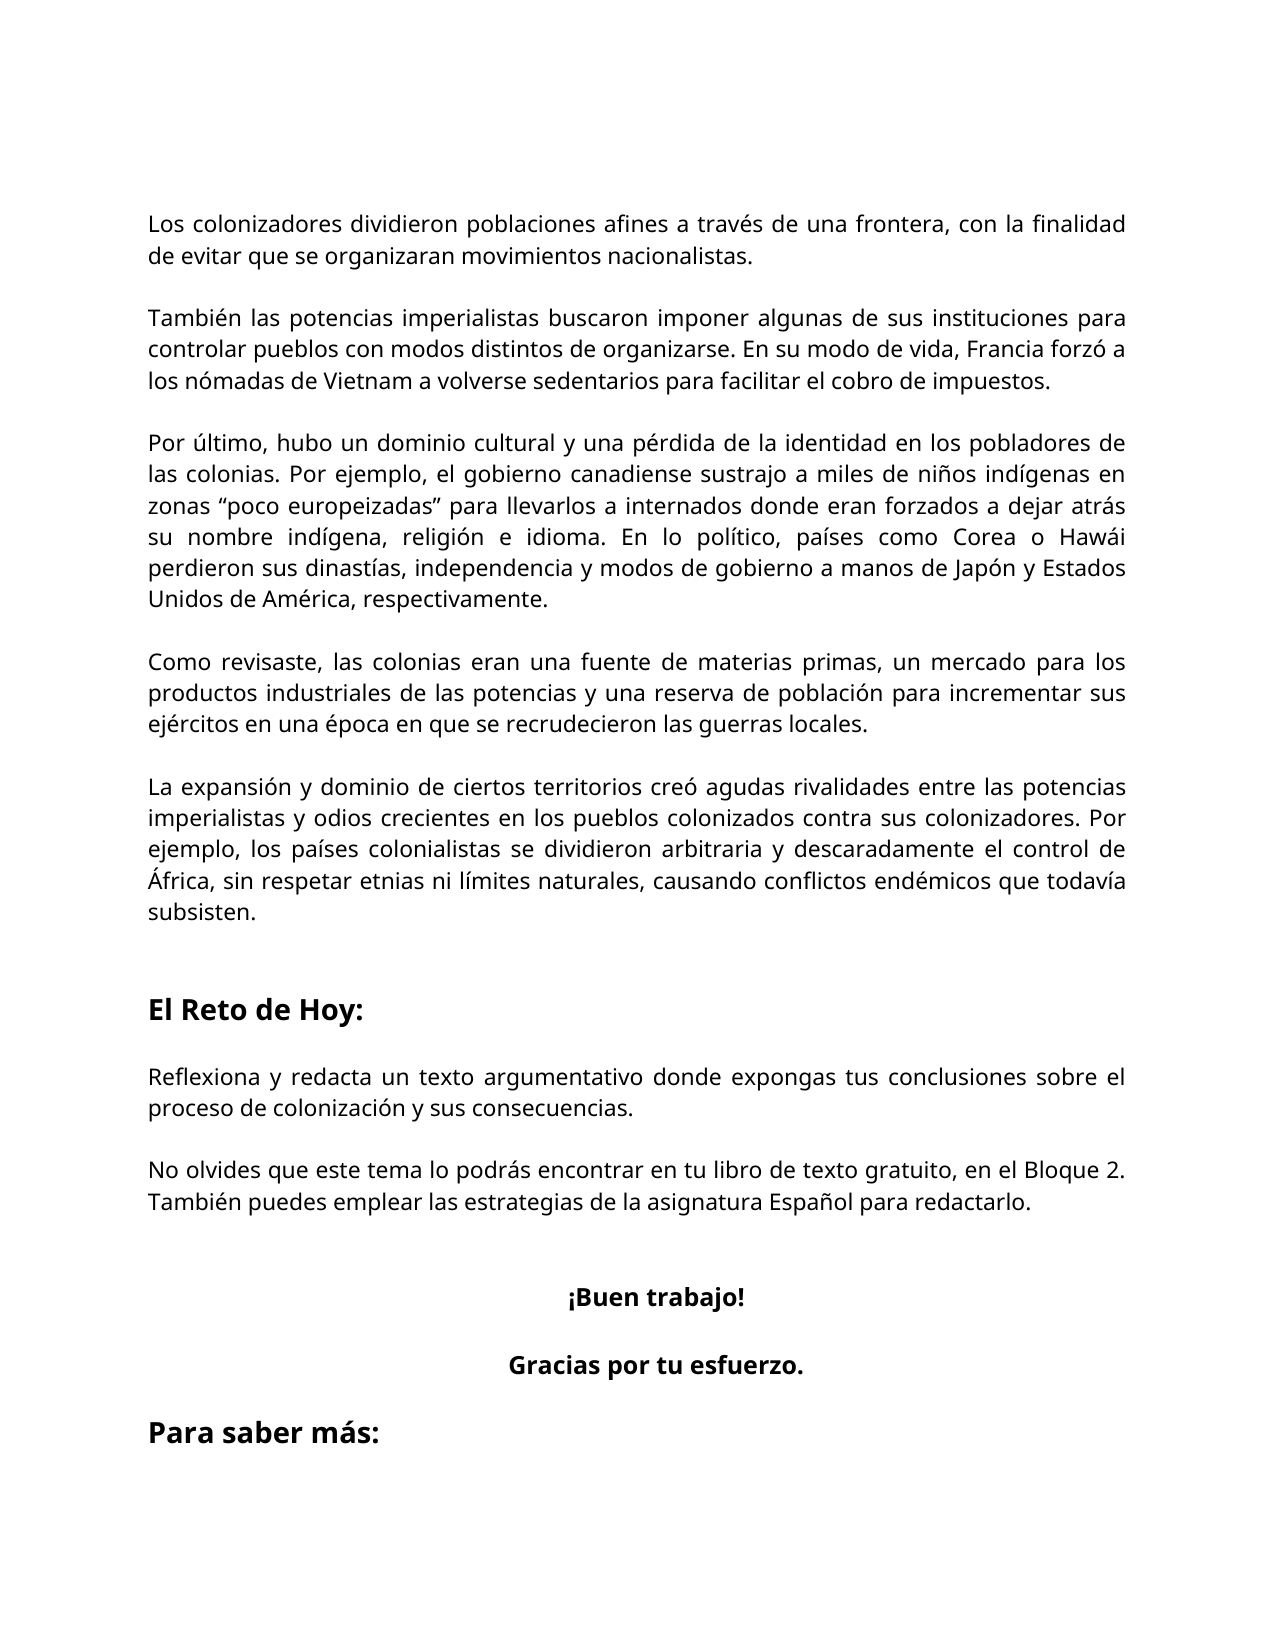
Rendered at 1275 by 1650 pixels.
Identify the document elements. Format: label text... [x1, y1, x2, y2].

text Reflexiona y redacta un texto argumentativo donde expongas tus conclusiones sobre el proceso de colonización y sus consecuencias. [148, 1061, 1127, 1123]
text El Reto de Hoy: [148, 990, 1127, 1029]
text La expansión y dominio de ciertos territorios creó agudas rivalidades entre las potencias imperialistas y odios crecientes en los pueblos colonizados contra sus colonizadores. Por ejemplo, los países colonialistas se dividieron arbitraria y descaradamente el control de África, sin respetar etnias ni límites naturales, causando conflictos endémicos que todavía subsisten. [148, 771, 1127, 927]
text Los colonizadores dividieron poblaciones afines a través de una frontera, con la finalidad de evitar que se organizaran movimientos nacionalistas. [148, 208, 1127, 271]
text No olvides que este tema lo podrás encontrar en tu libro de texto gratuito, en el Bloque 2. También puedes emplear las estrategias de la asignatura Español para redactarlo. [148, 1154, 1127, 1217]
text Gracias por tu esfuerzo. [185, 1347, 1127, 1382]
text Para saber más: [148, 1413, 1127, 1452]
list También las potencias imperialistas buscaron imponer algunas de sus instituciones para controlar pueblos con modos distintos de organizarse. En su modo de vida, Francia forzó a los nómadas de Vietnam a volverse sedentarios para facilitar el cobro de impuestos. [148, 302, 1127, 396]
list Por último, hubo un dominio cultural y una pérdida de la identidad en los pobladores de las colonias. Por ejemplo, el gobierno canadiense sustrajo a miles de niños indígenas en zonas “poco europeizadas” para llevarlos a internados donde eran forzados a dejar atrás su nombre indígena, religión e idioma. En lo político, países como Corea o Hawái perdieron sus dinastías, independencia y modos de gobierno a manos de Japón y Estados Unidos de América, respectivamente. [148, 427, 1127, 615]
text ¡Buen trabajo! [185, 1279, 1127, 1313]
text Como revisaste, las colonias eran una fuente de materias primas, un mercado para los productos industriales de las potencias y una reserva de población para incrementar sus ejércitos en una época en que se recrudecieron las guerras locales. [148, 646, 1127, 740]
